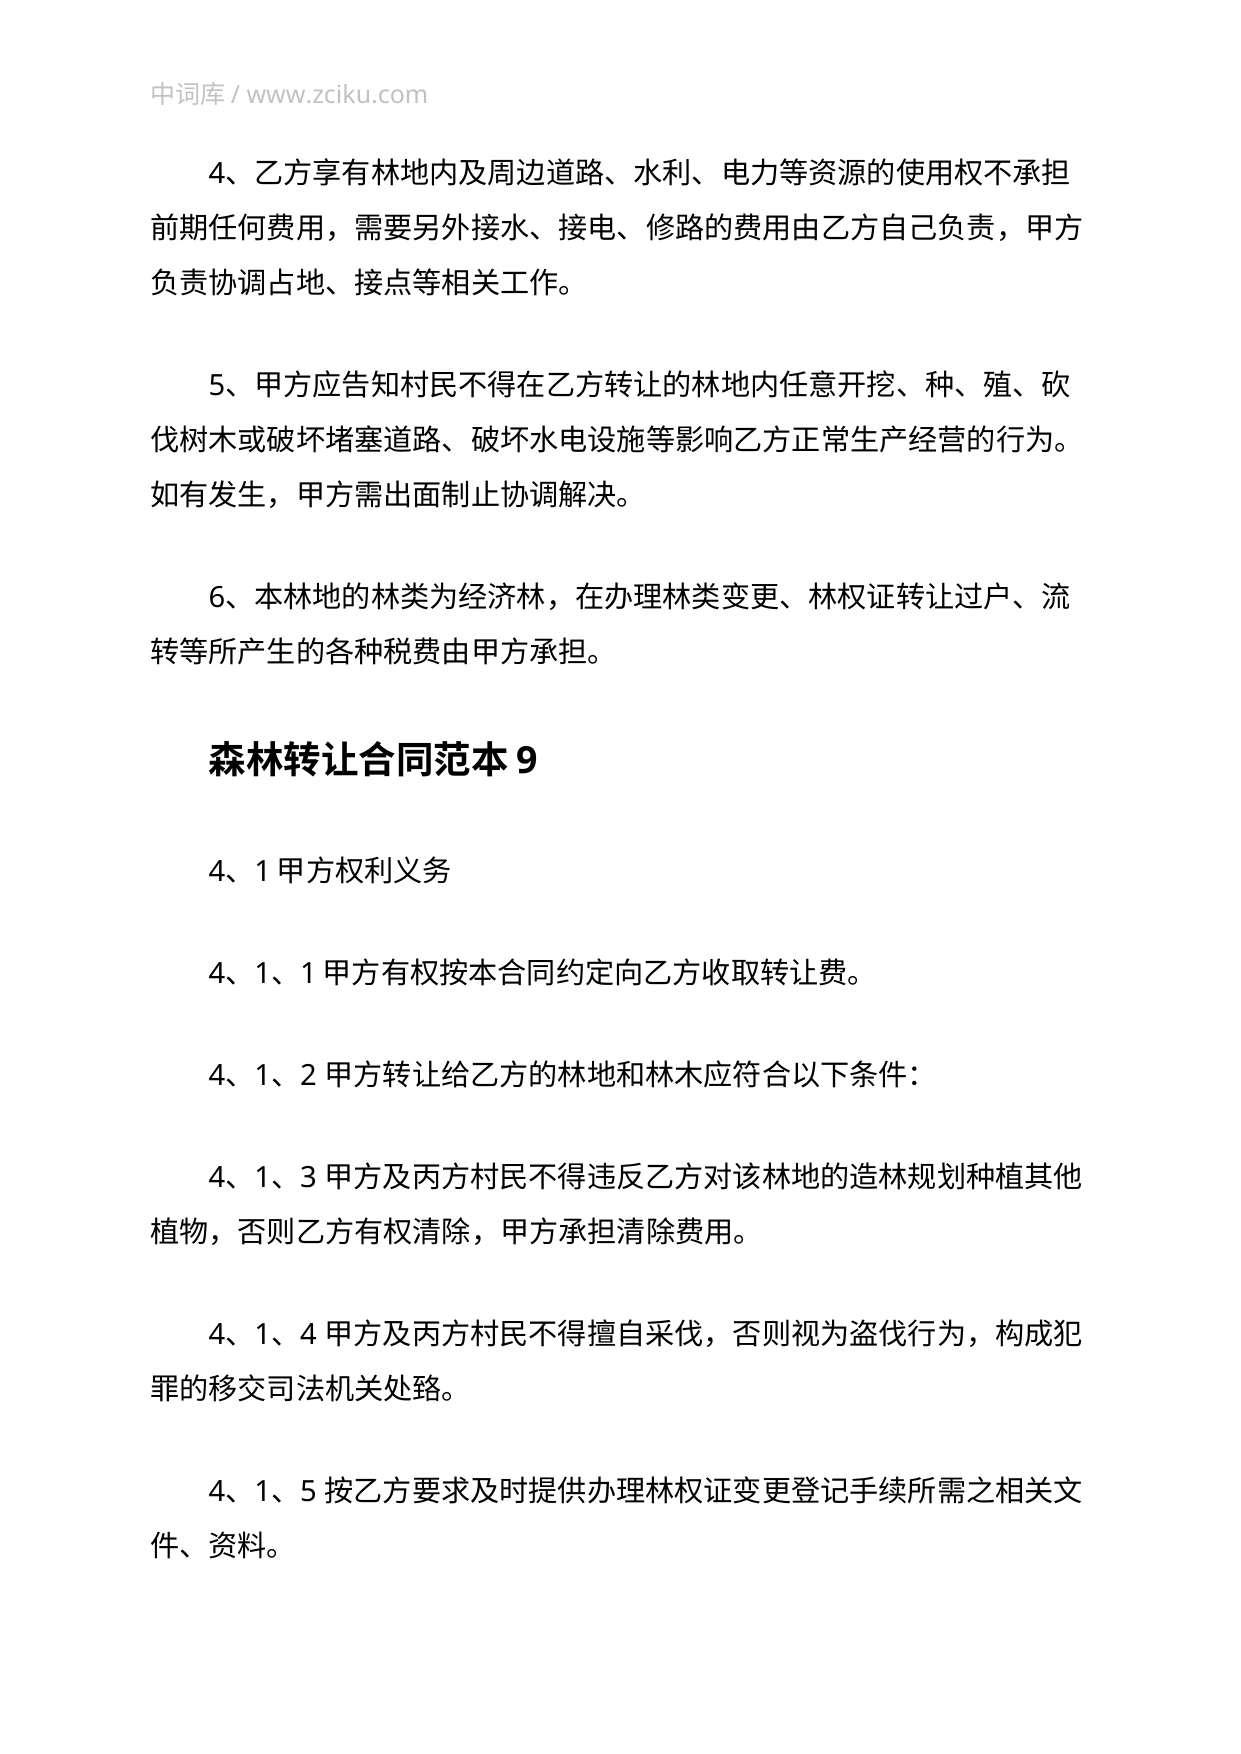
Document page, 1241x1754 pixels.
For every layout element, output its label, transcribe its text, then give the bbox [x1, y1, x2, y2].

text 森林转让合同范本9 [150, 730, 1090, 784]
text 4、1、3 甲方及丙方村民不得违反乙方对该林地的造林规划种植其他植物，否则乙方有权清除，甲方承担清除费用。 [150, 1154, 1090, 1251]
text 4、1甲方权利义务 [150, 848, 1090, 890]
text 4、乙方享有林地内及周边道路、水利、电力等资源的使用权不承担前期任何费用，需要另外接水、接电、修路的费用由乙方自己负责，甲方负责协调占地、接点等相关工作。 [150, 150, 1090, 302]
text 4、1、2 甲方转让给乙方的林地和林木应符合以下条件： [150, 1052, 1090, 1094]
text 4、1、1甲方有权按本合同约定向乙方收取转让费。 [150, 950, 1090, 992]
text 4、1、4 甲方及丙方村民不得擅自采伐，否则视为盗伐行为，构成犯罪的移交司法机关处臵。 [150, 1310, 1090, 1408]
text 4、1、5 按乙方要求及时提供办理林权证变更登记手续所需之相关文件、资料。 [150, 1467, 1090, 1564]
text 5、甲方应告知村民不得在乙方转让的林地内任意开挖、种、殖、砍伐树木或破坏堵塞道路、破坏水电设施等影响乙方正常生产经营的行为。如有发生，甲方需出面制止协调解决。 [150, 362, 1090, 514]
text 6、本林地的林类为经济林，在办理林类变更、林权证转让过户、流转等所产生的各种税费由甲方承担。 [150, 573, 1090, 671]
